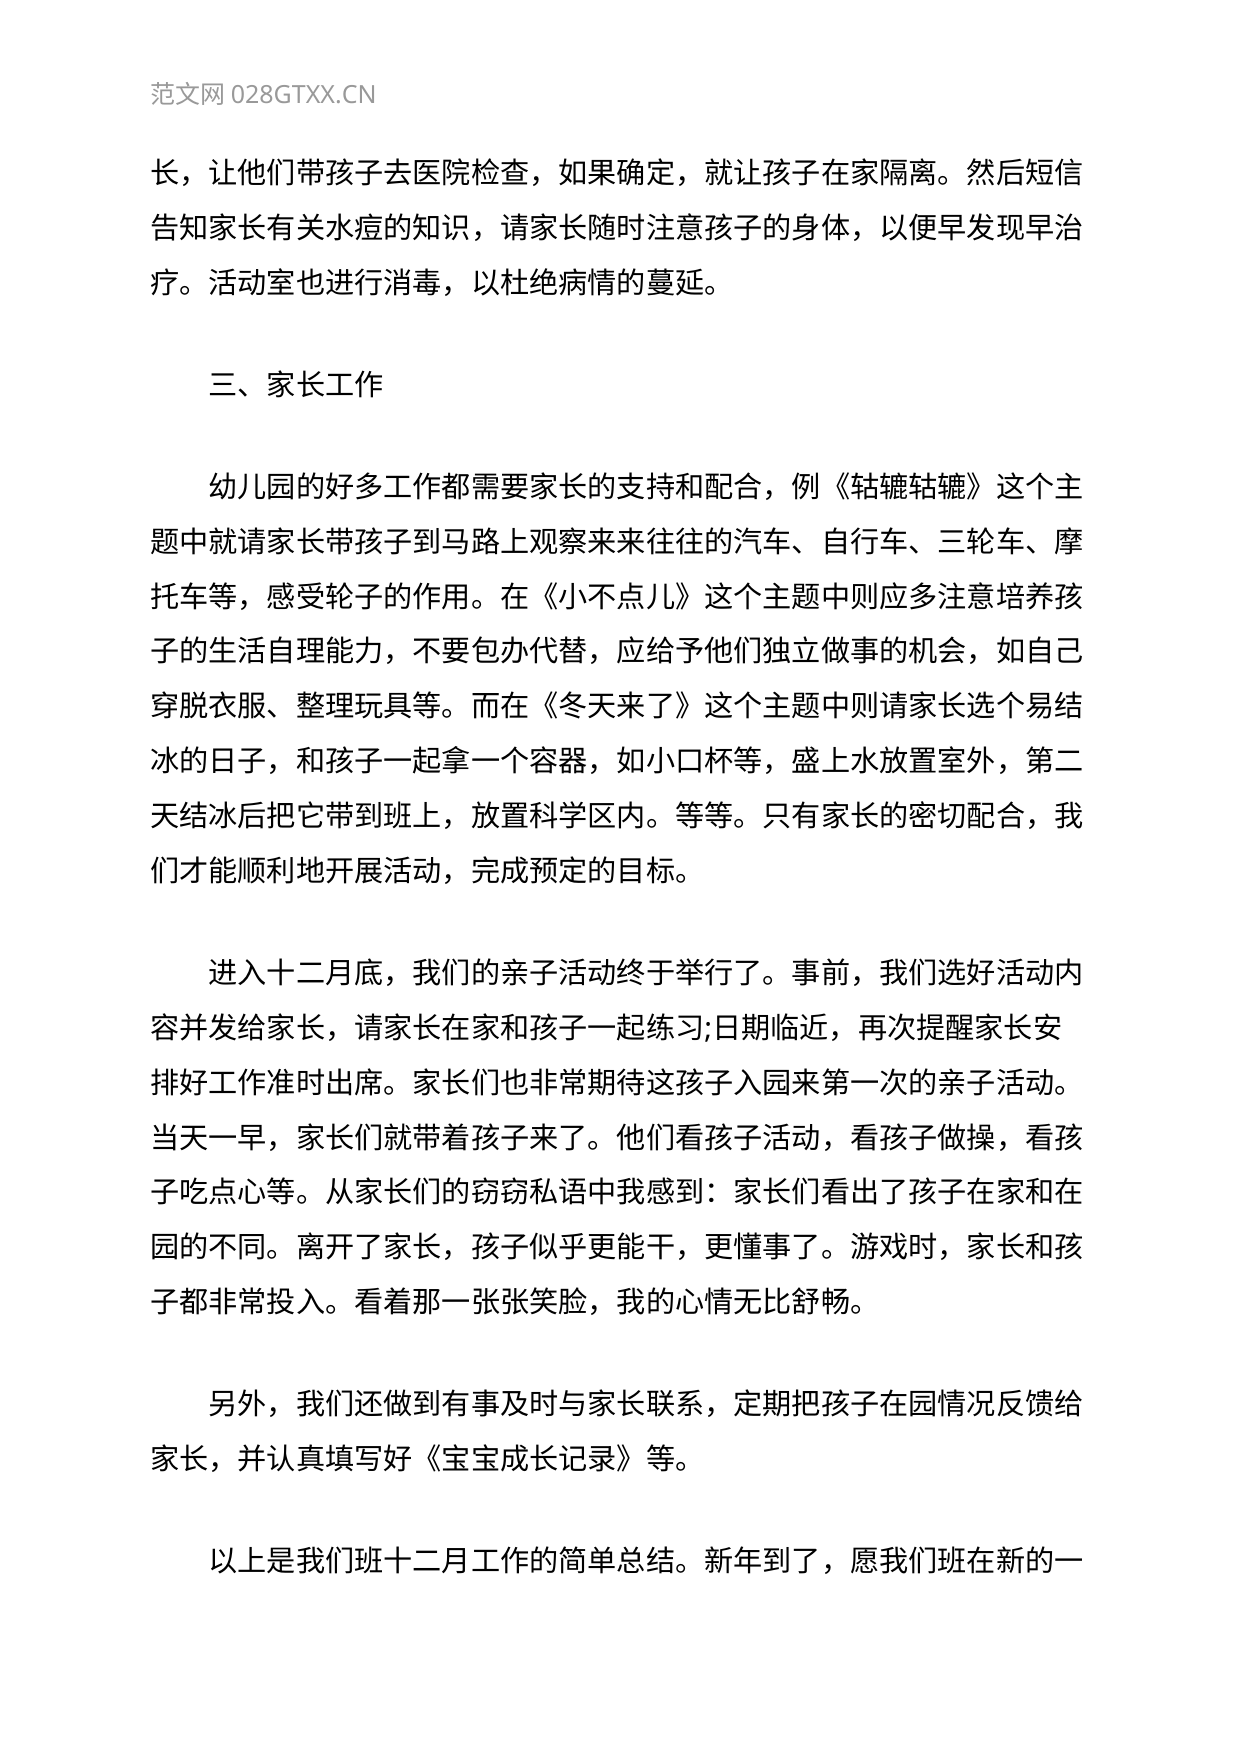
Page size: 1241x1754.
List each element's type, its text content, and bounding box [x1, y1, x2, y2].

text 三、家长工作 [150, 362, 1090, 404]
text 另外，我们还做到有事及时与家长联系，定期把孩子在园情况反馈给家长，并认真填写好《宝宝成长记录》等。 [150, 1381, 1090, 1478]
text 幼儿园的好多工作都需要家长的支持和配合，例《轱辘轱辘》这个主题中就请家长带孩子到马路上观察来来往往的汽车、自行车、三轮车、摩托车等，感受轮子的作用。在《小不点儿》这个主题中则应多注意培养孩子的生活自理能力，不要包办代替，应给予他们独立做事的机会，如自己穿脱衣服、整理玩具等。而在《冬天来了》这个主题中则请家长选个易结冰的日子，和孩子一起拿一个容器，如小口杯等，盛上水放置室外，第二天结冰后把它带到班上，放置科学区内。等等。只有家长的密切配合，我们才能顺利地开展活动，完成预定的目标。 [150, 463, 1090, 890]
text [150, 1537, 1090, 1579]
text 进入十二月底，我们的亲子活动终于举行了。事前，我们选好活动内容并发给家长，请家长在家和孩子一起练习;日期临近，再次提醒家长安排好工作准时出席。家长们也非常期待这孩子入园来第一次的亲子活动。当天一早，家长们就带着孩子来了。他们看孩子活动，看孩子做操，看孩子吃点心等。从家长们的窃窃私语中我感到：家长们看出了孩子在家和在园的不同。离开了家长，孩子似乎更能干，更懂事了。游戏时，家长和孩子都非常投入。看着那一张张笑脸，我的心情无比舒畅。 [150, 949, 1090, 1321]
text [150, 150, 1090, 302]
